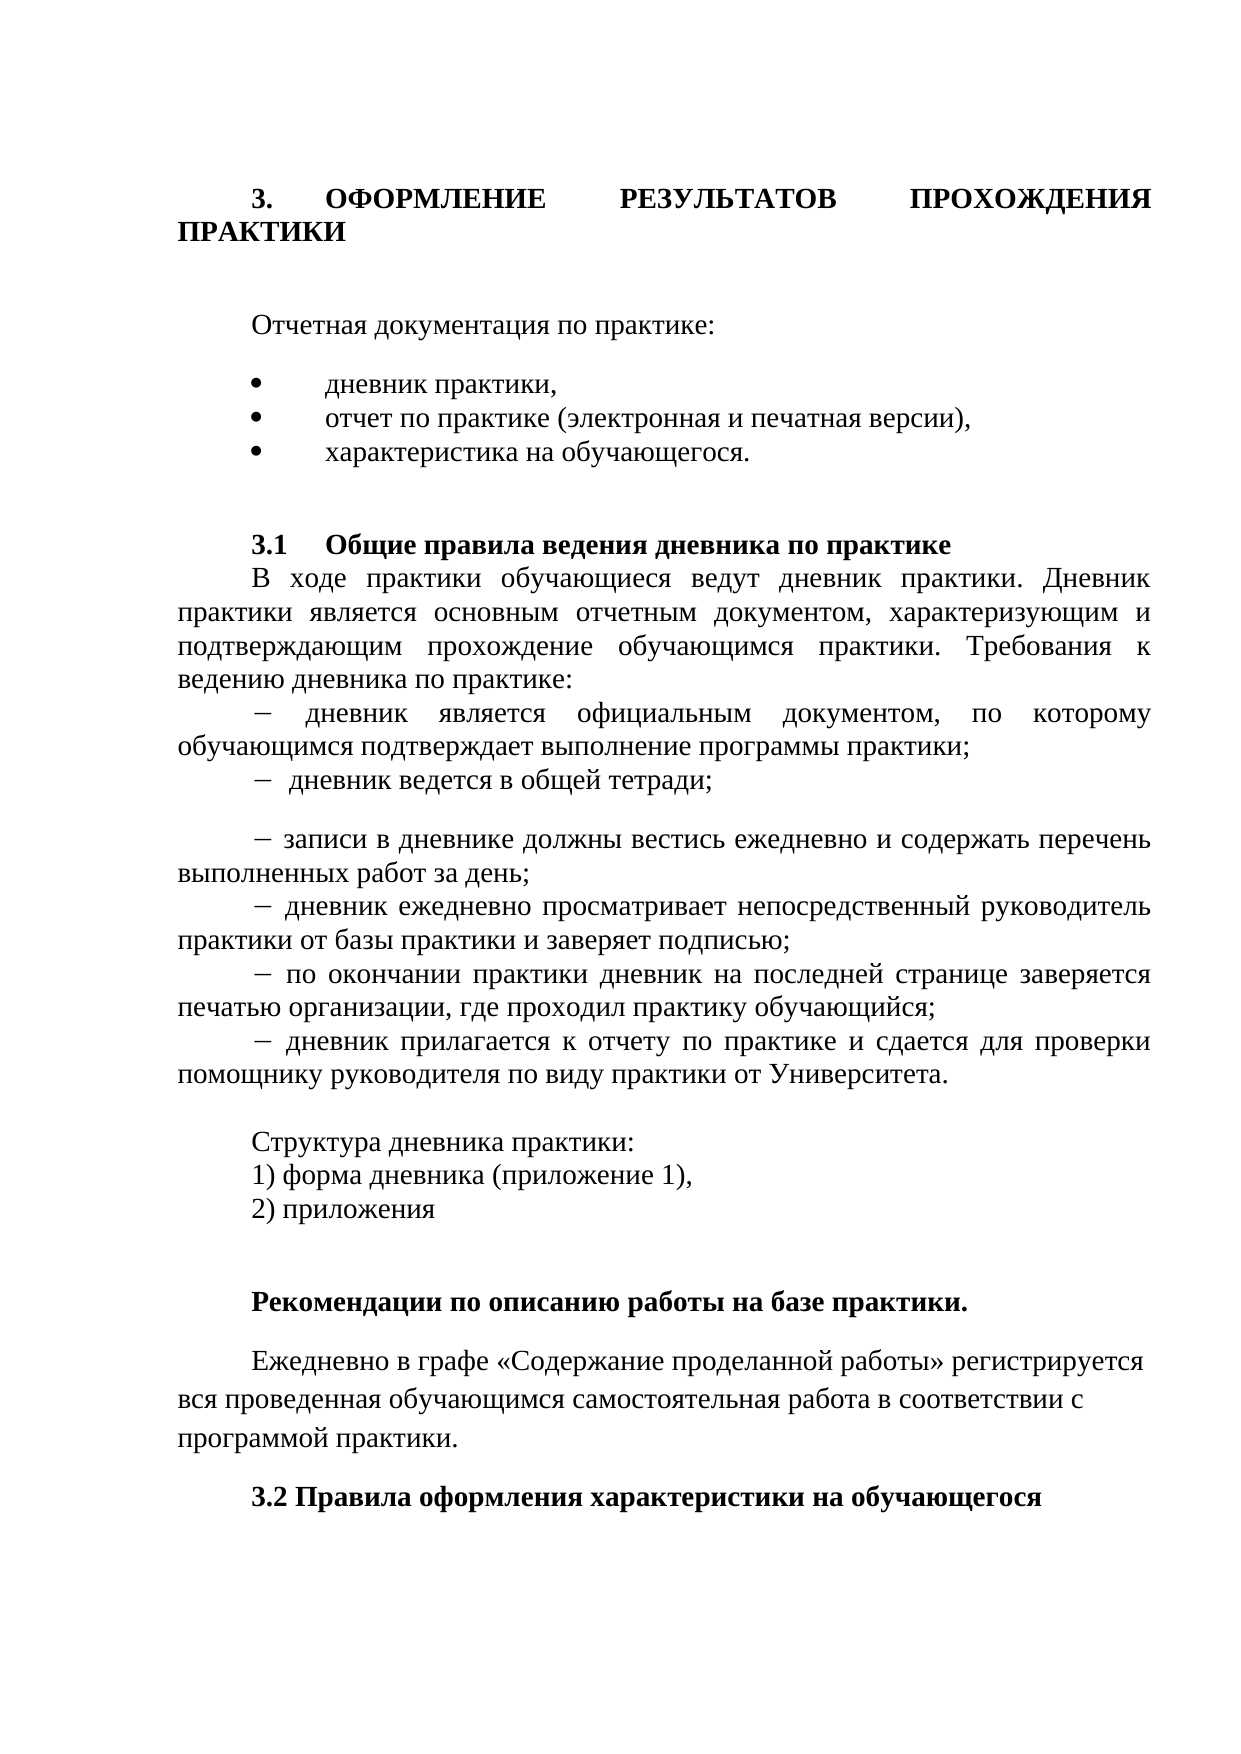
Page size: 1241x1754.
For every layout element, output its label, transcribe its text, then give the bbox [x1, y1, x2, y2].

list ОФОРМЛЕНИЕ РЕЗУЛЬТАТОВ ПРОХОЖДЕНИЯ ПРАКТИКИ [177, 181, 1152, 248]
list отчет по практике (электронная и печатная версии), [177, 400, 1152, 434]
text дневник является официальным документом, по которому обучающимся подтверждает выполнение программы практики; [177, 695, 1152, 762]
text 2) приложения [177, 1191, 1152, 1224]
list характеристика на обучающегося. [177, 434, 1152, 468]
list Общие правила ведения дневника по практике [177, 527, 1152, 561]
text дневник прилагается к отчету по практике и сдается для проверки помощнику руководителя по виду практики от Университета. [177, 1023, 1152, 1090]
text по окончании практики дневник на последней странице заверяется печатью организации, где проходил практику обучающийся; [177, 956, 1152, 1023]
text Структура дневника практики: [177, 1124, 1152, 1157]
text дневник ведется в общей тетради; [177, 762, 1152, 796]
text Отчетная документация по практике: [177, 307, 1152, 341]
text записи в дневнике должны вестись ежедневно и содержать перечень выполненных работ за день; [177, 821, 1152, 888]
text В ходе практики обучающиеся ведут дневник практики. Дневник практики является основным отчетным документом, характеризующим и подтверждающим прохождение обучающимся практики. Требования к ведению дневника по практике: [177, 561, 1152, 695]
text Ежедневно в графе «Содержание проделанной работы» регистрируется вся проведенная обучающимся самостоятельная работа в соответствии с программой практики. [177, 1343, 1152, 1454]
list дневник практики, [177, 367, 1152, 400]
text Рекомендации по описанию работы на базе практики. [177, 1284, 1152, 1317]
text дневник ежедневно просматривает непосредственный руководитель практики от базы практики и заверяет подписью; [177, 888, 1152, 956]
text 3.2 Правила оформления характеристики на обучающегося [177, 1479, 1152, 1513]
text 1) форма дневника (приложение 1), [177, 1157, 1152, 1191]
